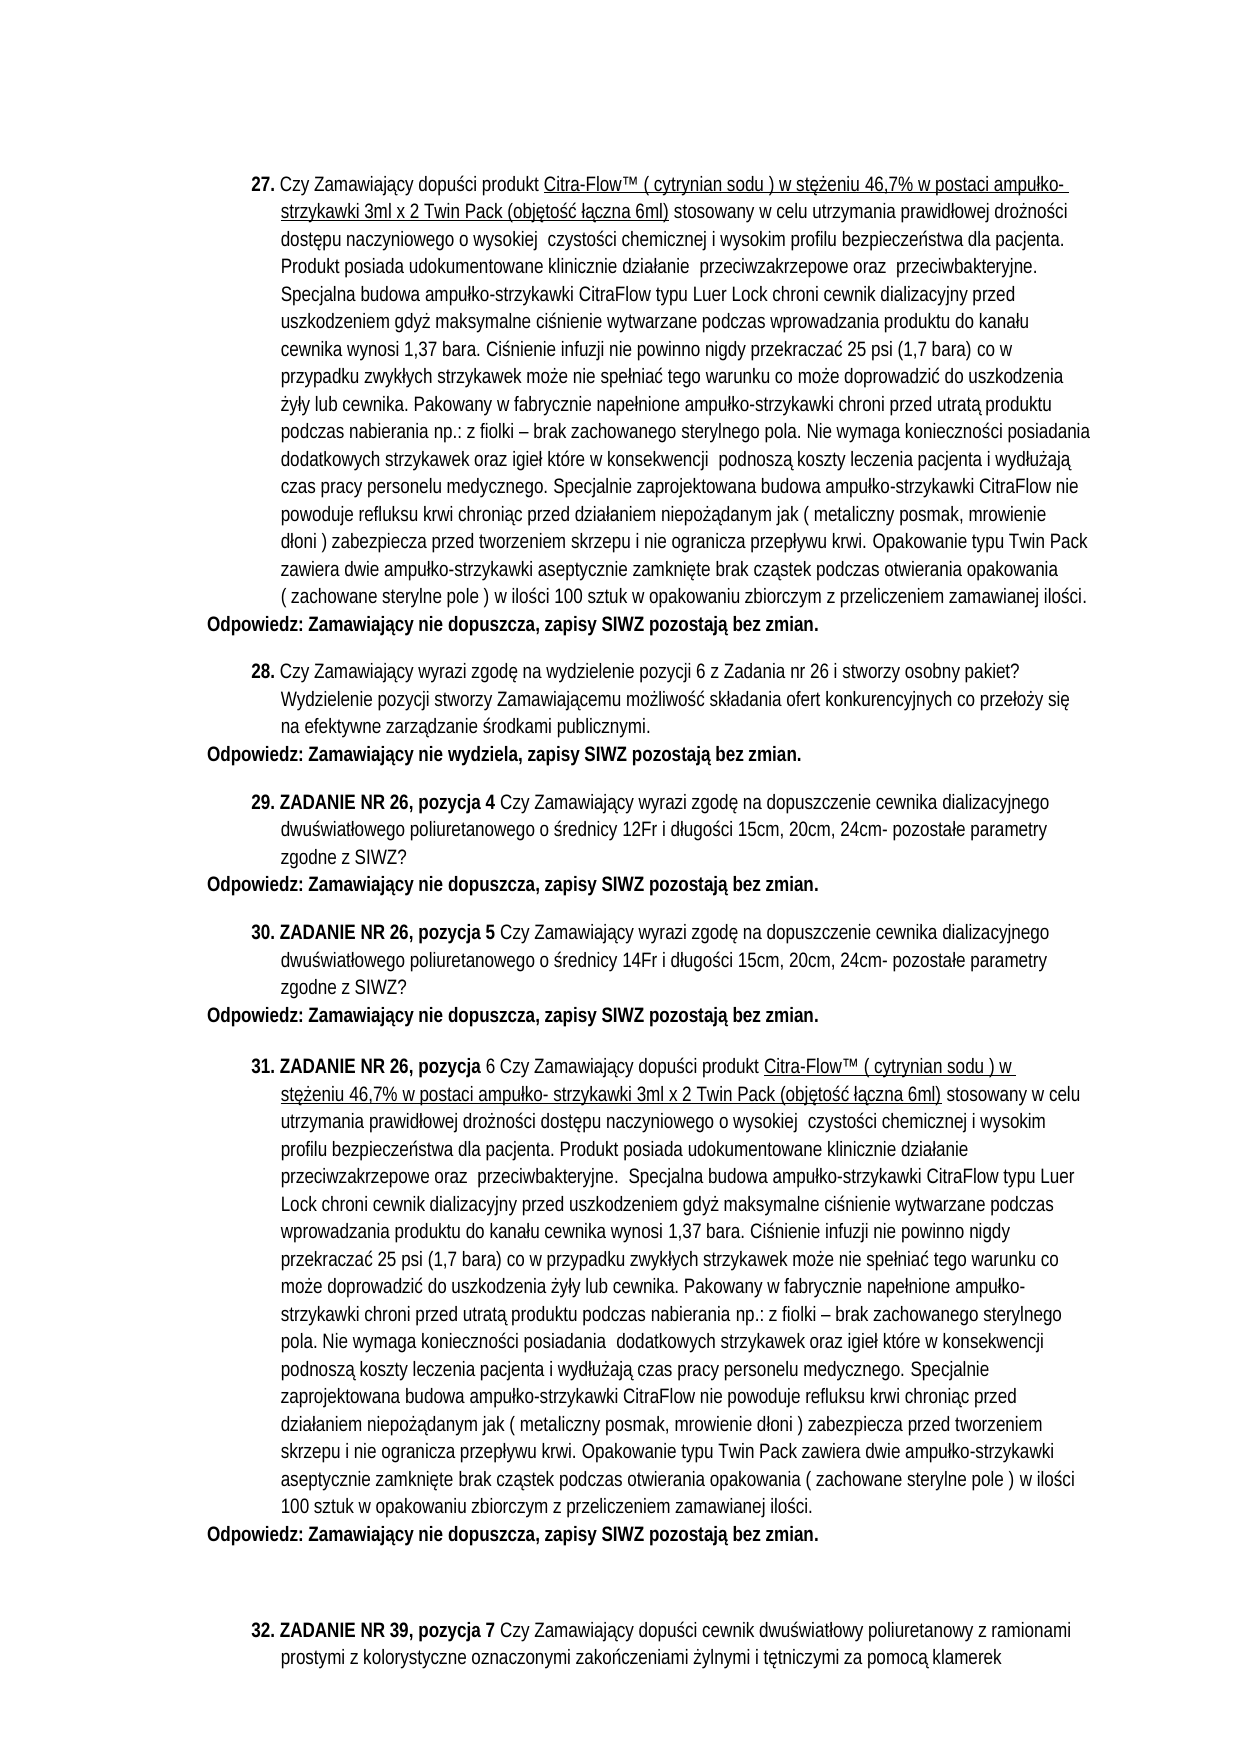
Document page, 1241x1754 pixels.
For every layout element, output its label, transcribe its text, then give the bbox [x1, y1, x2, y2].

text Odpowiedz: Zamawiający nie dopuszcza, zapisy SIWZ pozostają bez zmian. [207, 1522, 1093, 1546]
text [251, 1618, 1093, 1669]
text Odpowiedz: Zamawiający nie wydziela, zapisy SIWZ pozostają bez zmian. [207, 742, 1093, 766]
text Odpowiedz: Zamawiający nie dopuszcza, zapisy SIWZ pozostają bez zmian. [207, 872, 1093, 896]
text 29. ZADANIE NR 26, pozycja 4 Czy Zamawiający wyrazi zgodę na dopuszczenie cewnika dializacyjnego dwuświatłowego poliuretanowego o średnicy 12Fr i długości 15cm, 20cm, 24cm- pozostałe parametry zgodne z SIWZ? [251, 790, 1093, 869]
text 28. Czy Zamawiający wyrazi zgodę na wydzielenie pozycji 6 z Zadania nr 26 i stworzy osobny pakiet? Wydzielenie pozycji stworzy Zamawiającemu możliwość składania ofert konkurencyjnych co przełoży się na efektywne zarządzanie środkami publicznymi. [251, 659, 1093, 738]
text 31. ZADANIE NR 26, pozycja 6 Czy Zamawiający dopuści produkt Citra-Flow™ ( cytrynian sodu ) w stężeniu 46,7% w postaci ampułko- strzykawki 3ml x 2 Twin Pack (objętość łączna 6ml) stosowany w celu utrzymania prawidłowej drożności dostępu naczyniowego o wysokiej czystości chemicznej i wysokim profilu bezpieczeństwa dla pacjenta. Produkt posiada udokumentowane klinicznie działanie przeciwzakrzepowe oraz przeciwbakteryjne. Specjalna budowa ampułko-strzykawki CitraFlow typu Luer Lock chroni cewnik dializacyjny przed uszkodzeniem gdyż maksymalne ciśnienie wytwarzane podczas wprowadzania produktu do kanału cewnika wynosi 1,37 bara. Ciśnienie infuzji nie powinno nigdy przekraczać 25 psi (1,7 bara) co w przypadku zwykłych strzykawek może nie spełniać tego warunku co może doprowadzić do uszkodzenia żyły lub cewnika. Pakowany w fabrycznie napełnione ampułko-strzykawki chroni przed utratą produktu podczas nabierania np.: z fiolki – brak zachowanego sterylnego pola. Nie wymaga konieczności posiadania dodatkowych strzykawek oraz igieł które w konsekwencji podnoszą koszty leczenia pacjenta i wydłużają czas pracy personelu medycznego. Specjalnie zaprojektowana budowa ampułko-strzykawki CitraFlow nie powoduje refluksu krwi chroniąc przed działaniem niepożądanym jak ( metaliczny posmak, mrowienie dłoni ) zabezpiecza przed tworzeniem skrzepu i nie ogranicza przepływu krwi. Opakowanie typu Twin Pack zawiera dwie ampułko-strzykawki aseptycznie zamknięte brak cząstek podczas otwierania opakowania ( zachowane sterylne pole ) w ilości 100 sztuk w opakowaniu zbiorczym z przeliczeniem zamawianej ilości. [251, 1054, 1093, 1518]
text 27. Czy Zamawiający dopuści produkt Citra-Flow™ ( cytrynian sodu ) w stężeniu 46,7% w postaci ampułko- strzykawki 3ml x 2 Twin Pack (objętość łączna 6ml) stosowany w celu utrzymania prawidłowej drożności dostępu naczyniowego o wysokiej czystości chemicznej i wysokim profilu bezpieczeństwa dla pacjenta. Produkt posiada udokumentowane klinicznie działanie przeciwzakrzepowe oraz przeciwbakteryjne. Specjalna budowa ampułko-strzykawki CitraFlow typu Luer Lock chroni cewnik dializacyjny przed uszkodzeniem gdyż maksymalne ciśnienie wytwarzane podczas wprowadzania produktu do kanału cewnika wynosi 1,37 bara. Ciśnienie infuzji nie powinno nigdy przekraczać 25 psi (1,7 bara) co w przypadku zwykłych strzykawek może nie spełniać tego warunku co może doprowadzić do uszkodzenia żyły lub cewnika. Pakowany w fabrycznie napełnione ampułko-strzykawki chroni przed utratą produktu podczas nabierania np.: z fiolki – brak zachowanego sterylnego pola. Nie wymaga konieczności posiadania dodatkowych strzykawek oraz igieł które w konsekwencji podnoszą koszty leczenia pacjenta i wydłużają czas pracy personelu medycznego. Specjalnie zaprojektowana budowa ampułko-strzykawki CitraFlow nie powoduje refluksu krwi chroniąc przed działaniem niepożądanym jak ( metaliczny posmak, mrowienie dłoni ) zabezpiecza przed tworzeniem skrzepu i nie ogranicza przepływu krwi. Opakowanie typu Twin Pack zawiera dwie ampułko-strzykawki aseptycznie zamknięte brak cząstek podczas otwierania opakowania ( zachowane sterylne pole ) w ilości 100 sztuk w opakowaniu zbiorczym z przeliczeniem zamawianej ilości. [251, 172, 1093, 608]
text Odpowiedz: Zamawiający nie dopuszcza, zapisy SIWZ pozostają bez zmian. [207, 1003, 1093, 1027]
text Odpowiedz: Zamawiający nie dopuszcza, zapisy SIWZ pozostają bez zmian. [207, 612, 1093, 636]
text 30. ZADANIE NR 26, pozycja 5 Czy Zamawiający wyrazi zgodę na dopuszczenie cewnika dializacyjnego dwuświatłowego poliuretanowego o średnicy 14Fr i długości 15cm, 20cm, 24cm- pozostałe parametry zgodne z SIWZ? [251, 920, 1093, 999]
